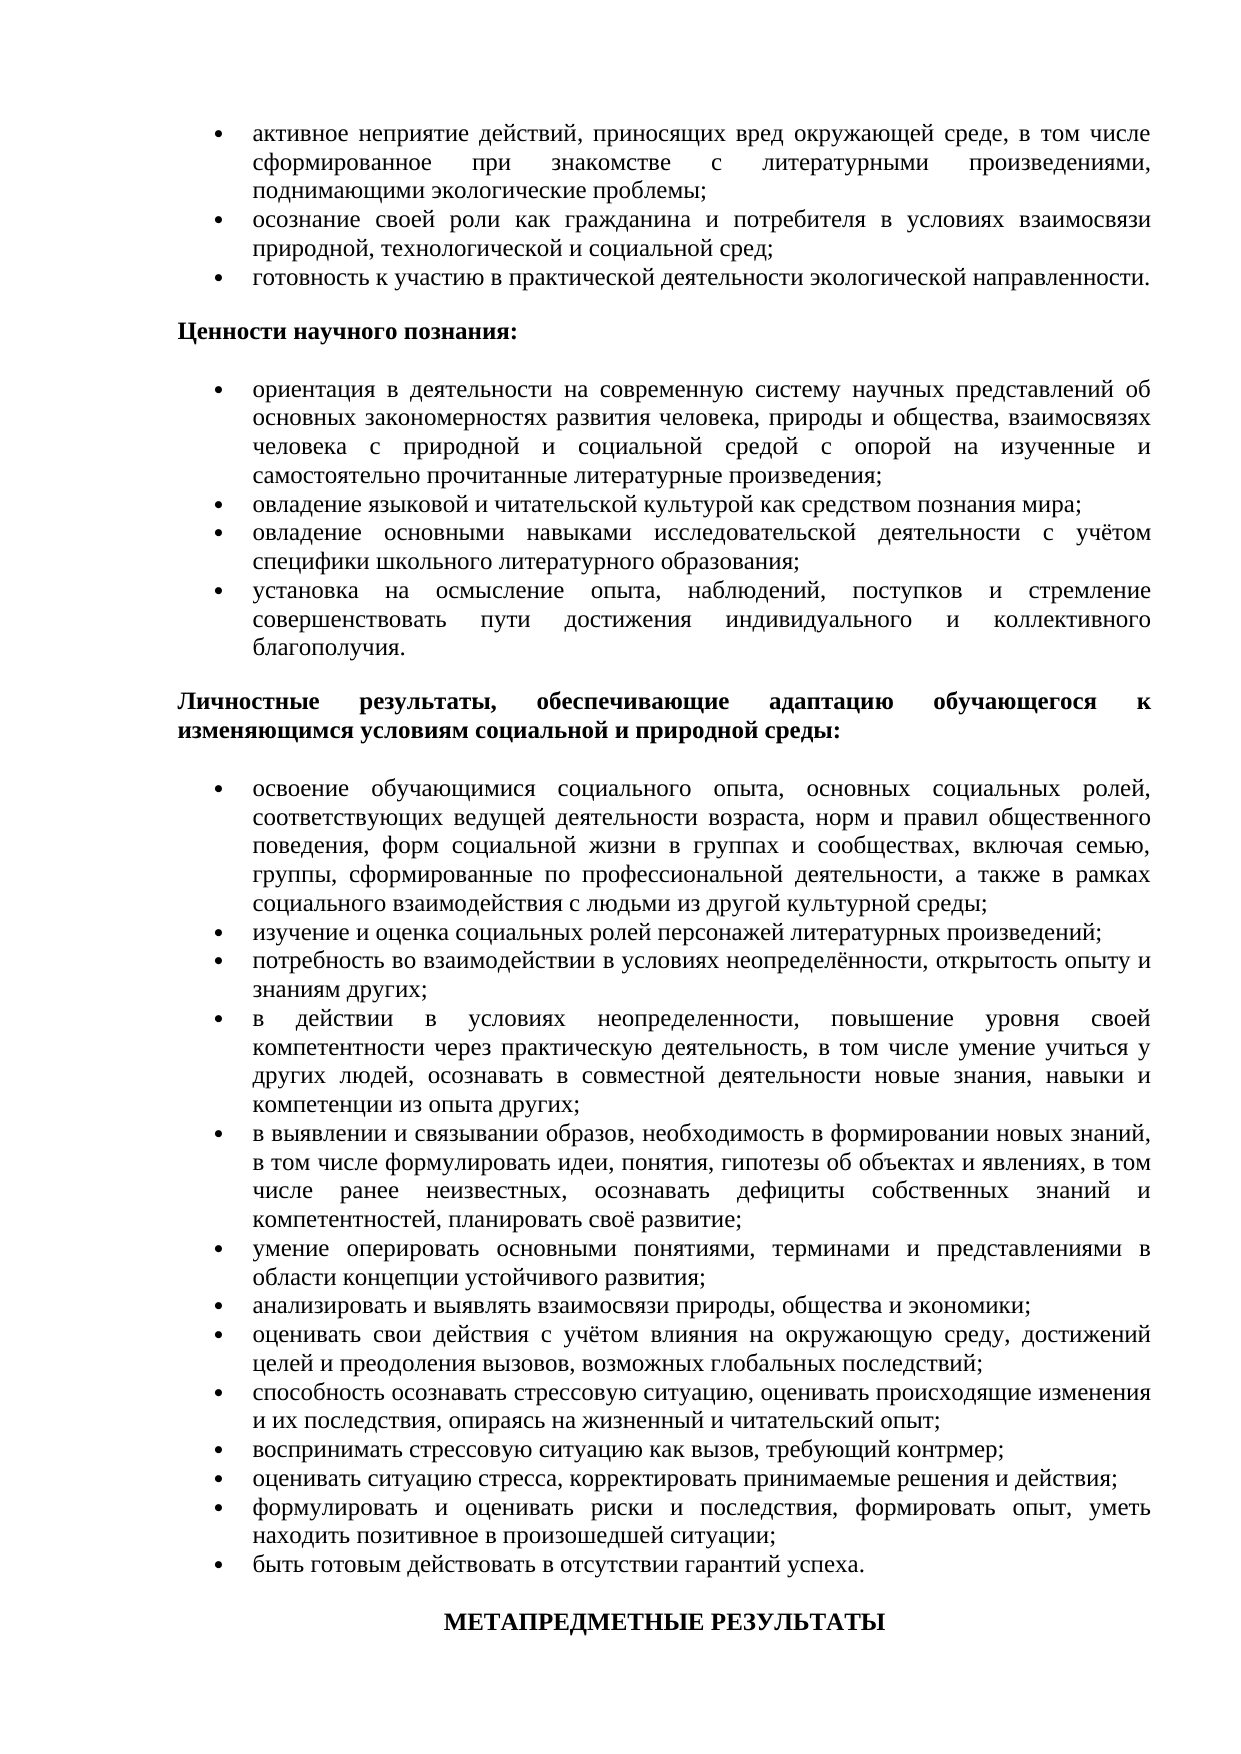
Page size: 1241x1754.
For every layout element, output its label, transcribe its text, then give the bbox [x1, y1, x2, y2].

list умение оперировать основными понятиями, терминами и представлениями в области концепции устойчивого развития; [215, 1233, 1152, 1291]
list овладение языковой и читательской культурой как средством познания мира; [215, 489, 1152, 517]
list овладение основными навыками исследовательской деятельности с учётом специфики школьного литературного образования; [215, 517, 1152, 575]
list в действии в условиях неопределенности, повышение уровня своей компетентности через практическую деятельность, в том числе умение учиться у других людей, осознавать в совместной деятельности новые знания, навыки и компетенции из опыта других; [215, 1003, 1152, 1118]
list формулировать и оценивать риски и последствия, формировать опыт, уметь находить позитивное в произошедшей ситуации; [215, 1492, 1152, 1549]
list быть готовым действовать в отсутствии гарантий успеха. [215, 1549, 1152, 1578]
list установка на осмысление опыта, наблюдений, поступков и стремление совершенствовать пути достижения индивидуального и коллективного благополучия. [215, 575, 1152, 661]
list ориентация в деятельности на современную систему научных представлений об основных закономерностях развития человека, природы и общества, взаимосвязях человека с природной и социальной средой с опорой на изученные и самостоятельно прочитанные литературные произведения; [215, 374, 1152, 489]
list осознание своей роли как гражданина и потребителя в условиях взаимосвязи природной, технологической и социальной сред; [215, 204, 1152, 262]
list потребность во взаимодействии в условиях неопределённости, открытость опыту и знаниям других; [215, 946, 1152, 1003]
list оценивать ситуацию стресса, корректировать принимаемые решения и действия; [215, 1463, 1152, 1492]
list изучение и оценка социальных ролей персонажей литературных произведений; [215, 917, 1152, 946]
text Ценности научного познания: [177, 316, 1152, 344]
list в выявлении и связывании образов, необходимость в формировании новых знаний, в том числе формулировать идеи, понятия, гипотезы об объектах и явлениях, в том числе ранее неизвестных, осознавать дефициты собственных знаний и компетентностей, планировать своё развитие; [215, 1118, 1152, 1233]
text Личностные результаты, обеспечивающие адаптацию обучающегося к изменяющимся условиям социальной и природной среды: [177, 686, 1152, 744]
list оценивать свои действия с учётом влияния на окружающую среду, достижений целей и преодоления вызовов, возможных глобальных последствий; [215, 1319, 1152, 1377]
text МЕТАПРЕДМЕТНЫЕ РЕЗУЛЬТАТЫ [177, 1607, 1152, 1636]
list воспринимать стрессовую ситуацию как вызов, требующий контрмер; [215, 1434, 1152, 1463]
list способность осознавать стрессовую ситуацию, оценивать происходящие изменения и их последствия, опираясь на жизненный и читательский опыт; [215, 1377, 1152, 1434]
list готовность к участию в практической деятельности экологической направленности. [215, 262, 1152, 291]
list активное неприятие действий, приносящих вред окружающей среде, в том числе сформированное при знакомстве с литературными произведениями, поднимающими экологические проблемы; [215, 118, 1152, 204]
list анализировать и выявлять взаимосвязи природы, общества и экономики; [215, 1291, 1152, 1319]
list освоение обучающимися социального опыта, основных социальных ролей, соответствующих ведущей деятельности возраста, норм и правил общественного поведения, форм социальной жизни в группах и сообществах, включая семью, группы, сформированные по профессиональной деятельности, а также в рамках социального взаимодействия с людьми из другой культурной среды; [215, 773, 1152, 917]
